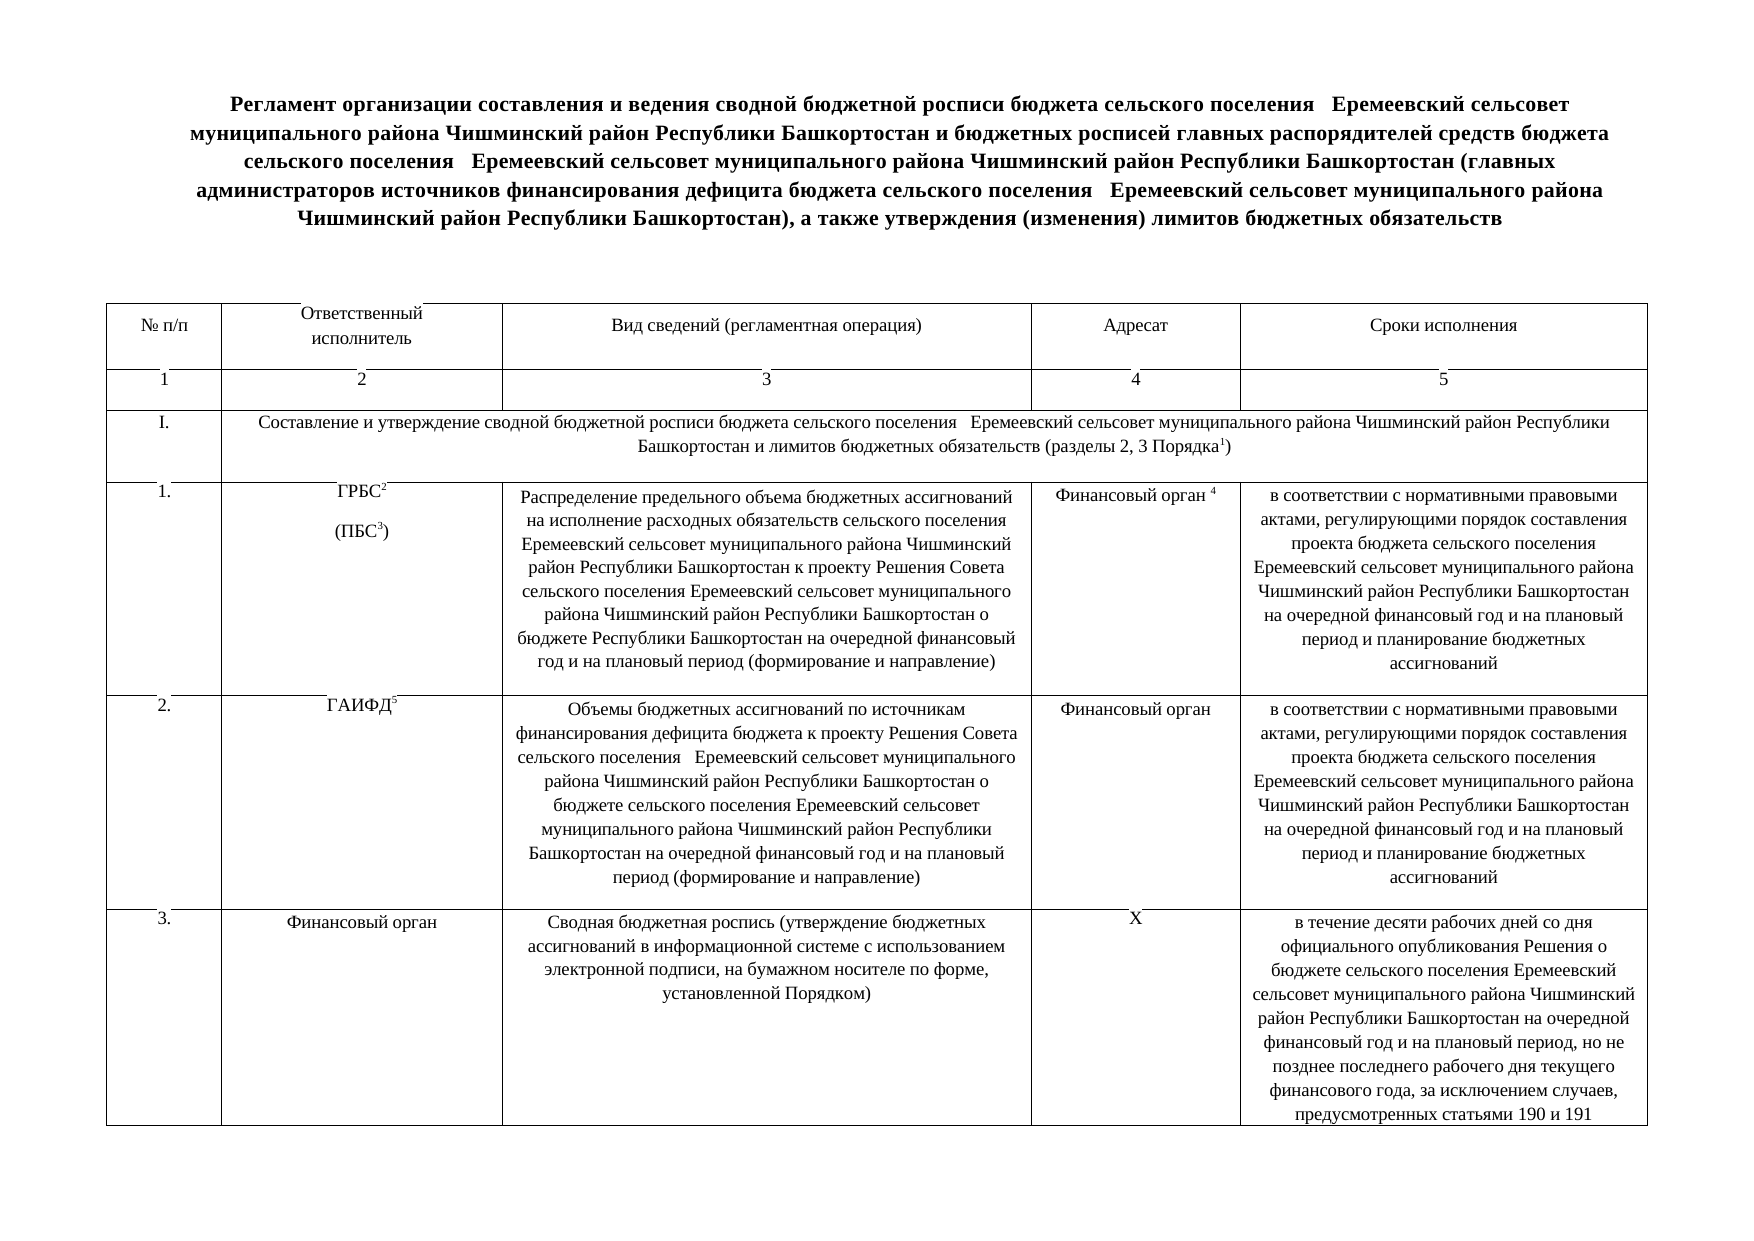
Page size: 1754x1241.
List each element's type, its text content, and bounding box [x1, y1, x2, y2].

table_cell Финансовый орган [222, 910, 502, 1125]
table_header № п/п [107, 304, 221, 369]
table_cell ГРБС2 (ПБС3) [222, 483, 502, 695]
table_cell Объемы бюджетных ассигнований по источникам финансирования дефицита бюджета к проекту Решения Совета сельского поселения Еремеевский сельсовет муниципального района Чишминский район Республики Башкортостан о бюджете сельского поселения Еремеевский сельсовет муниципального района Чишминский район Республики Башкортостан на очередной финансовый год и на плановый период (формирование и направление) [503, 696, 1031, 909]
table_cell 3 [503, 370, 1031, 409]
table_header Адресат [1032, 304, 1240, 369]
text Регламент организации составления и ведения сводной бюджетной росписи бюджета сельского поселения Еремеевский сельсовет муниципального района Чишминский район Республики Башкортостан и бюджетных росписей главных распорядителей средств бюджета сельского поселения Еремеевский сельсовет муниципального района Чишминский район Республики Башкортостан (главных администраторов источников финансирования дефицита бюджета сельского поселения Еремеевский сельсовет муниципального района Чишминский район Республики Башкортостан), а также утверждения (изменения) лимитов бюджетных обязательств [166, 89, 1636, 231]
table_cell 3. [107, 910, 221, 1125]
table_cell Финансовый орган [1032, 696, 1240, 909]
table_cell ГАИФД5 [222, 696, 502, 909]
table_cell Распределение предельного объема бюджетных ассигнований на исполнение расходных обязательств сельского поселения Еремеевский сельсовет муниципального района Чишминский район Республики Башкортостан к проекту Решения Совета сельского поселения Еремеевский сельсовет муниципального района Чишминский район Республики Башкортостан о бюджете Республики Башкортостан на очередной финансовый год и на плановый период (формирование и направление) [503, 483, 1031, 695]
table_cell 5 [1241, 370, 1647, 409]
table_cell 1. [107, 483, 221, 695]
table_cell Составление и утверждение сводной бюджетной росписи бюджета сельского поселения Еремеевский сельсовет муниципального района Чишминский район Республики Башкортостан и лимитов бюджетных обязательств (разделы 2, 3 Порядка1) [222, 411, 1647, 482]
table_cell Финансовый орган 4 [1032, 483, 1240, 695]
table_cell в соответствии с нормативными правовыми актами, регулирующими порядок составления проекта бюджета сельского поселения Еремеевский сельсовет муниципального района Чишминский район Республики Башкортостан на очередной финансовый год и на плановый период и планирование бюджетных ассигнований [1241, 483, 1647, 695]
table_cell 2. [107, 696, 221, 909]
table_header Сроки исполнения [1241, 304, 1647, 369]
table_header Вид сведений (регламентная операция) [503, 304, 1031, 369]
table_cell 4 [1032, 370, 1240, 409]
table_cell X [1032, 910, 1240, 1125]
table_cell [1241, 910, 1647, 1125]
table_cell I. [107, 411, 221, 482]
table_header Ответственный исполнитель [222, 304, 502, 369]
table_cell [503, 910, 1031, 1125]
table_cell в соответствии с нормативными правовыми актами, регулирующими порядок составления проекта бюджета сельского поселения Еремеевский сельсовет муниципального района Чишминский район Республики Башкортостан на очередной финансовый год и на плановый период и планирование бюджетных ассигнований [1241, 696, 1647, 909]
table_cell 2 [222, 370, 502, 409]
table_cell 1 [107, 370, 221, 409]
